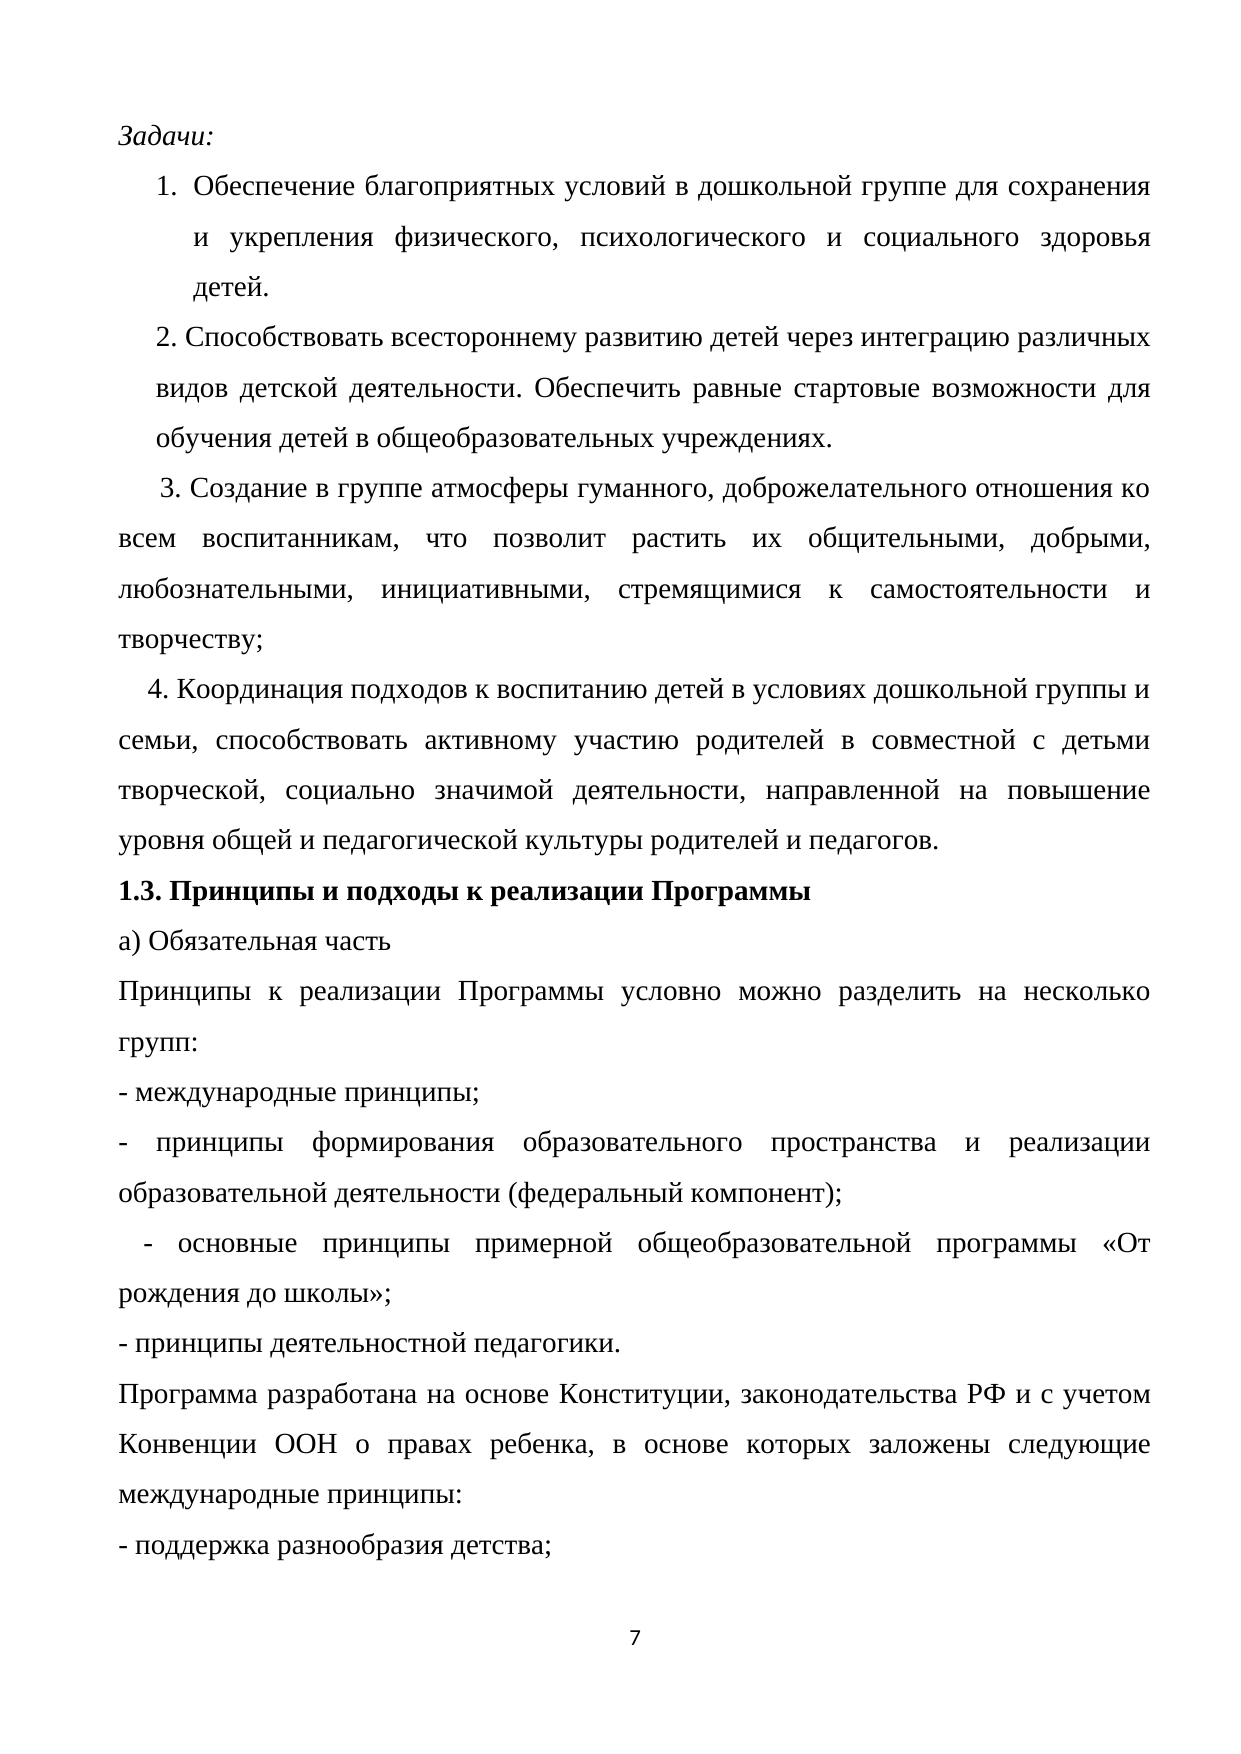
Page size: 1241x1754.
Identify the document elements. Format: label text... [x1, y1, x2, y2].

text - принципы деятельностной педагогики. [118, 1326, 1152, 1359]
text 4. Координация подходов к воспитанию детей в условиях дошкольной группы и семьи, способствовать активному участию родителей в совместной с детьми творческой, социально значимой деятельности, направленной на повышение уровня общей и педагогической культуры родителей и педагогов. [118, 672, 1152, 856]
text 1.3. Принципы и подходы к реализации Программы [118, 873, 1152, 906]
text - основные принципы примерной общеобразовательной программы «От рождения до школы»; [118, 1225, 1152, 1309]
text 2. Способствовать всестороннему развитию детей через интеграцию различных видов детской деятельности. Обеспечить равные стартовые возможности для обучения детей в общеобразовательных учреждениях. [156, 319, 1152, 453]
text а) Обязательная часть [118, 923, 1152, 957]
text - принципы формирования образовательного пространства и реализации образовательной деятельности (федеральный компонент); [118, 1124, 1152, 1208]
text - международные принципы; [118, 1074, 1152, 1108]
text 3. Создание в группе атмосферы гуманного, доброжелательного отношения ко всем воспитанникам, что позволит растить их общительными, добрыми, любознательными, инициативными, стремящимися к самостоятельности и творчеству; [118, 470, 1152, 655]
list Обеспечение благоприятных условий в дошкольной группе для сохранения и укрепления физического, психологического и социального здоровья детей. [156, 168, 1152, 303]
text Принципы к реализации Программы условно можно разделить на несколько групп: [118, 973, 1152, 1057]
text Программа разработана на основе Конституции, законодательства РФ и с учетом Конвенции ООН о правах ребенка, в основе которых заложены следующие международные принципы: [118, 1376, 1152, 1510]
text - поддержка разнообразия детства; [118, 1527, 1152, 1560]
text Задачи: [118, 118, 1152, 152]
